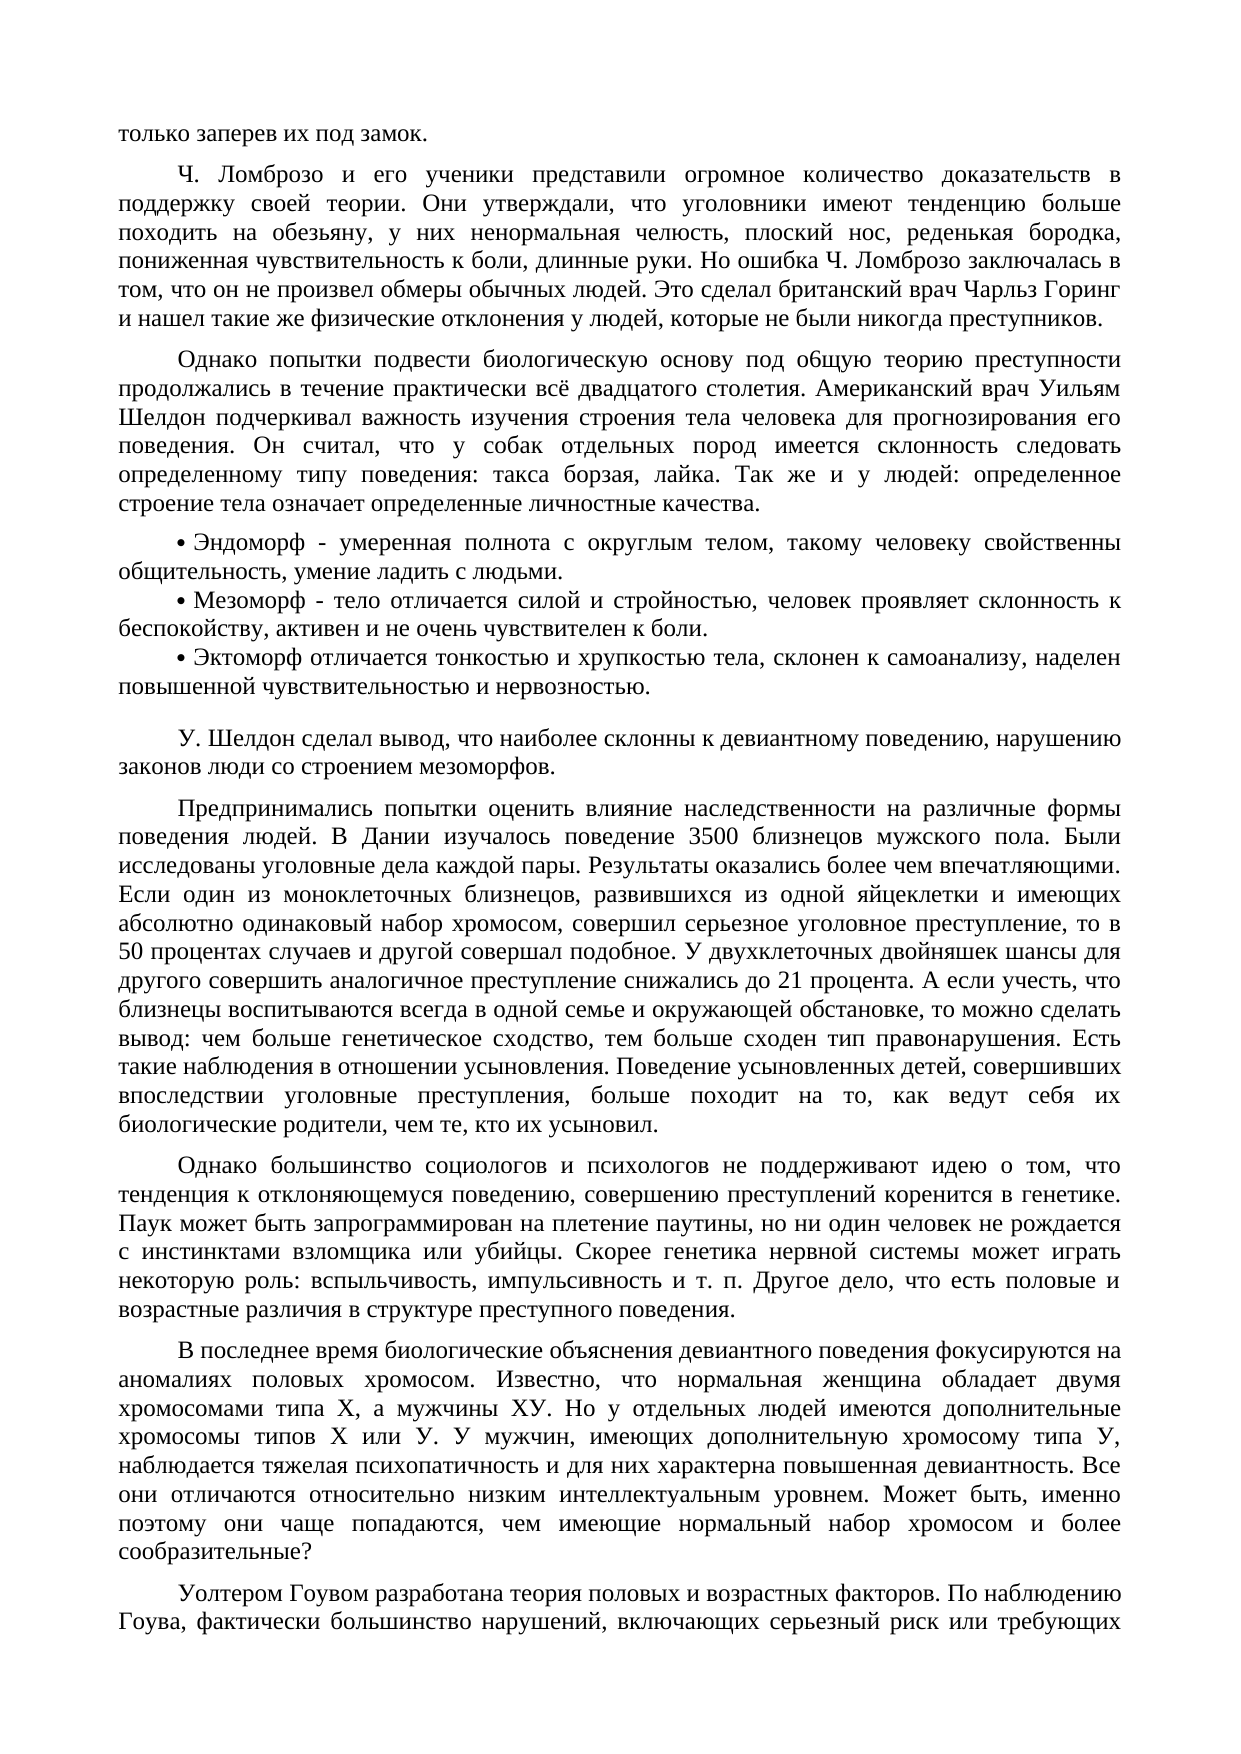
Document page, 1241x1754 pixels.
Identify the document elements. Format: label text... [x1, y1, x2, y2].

text У. Шелдон сделал вывод, что наиболее склонны к девиантному поведению, нарушению законов люди со строением мезоморфов. [118, 723, 1122, 780]
text Предпринимались попытки оценить влияние наследственности на различные формы поведения людей. В Дании изучалось поведение 3500 близнецов мужского пола. Были исследованы уголовные дела каждой пары. Результаты оказались более чем впечатляющими. Если один из моноклеточных близнецов, развившихся из одной яйцеклетки и имеющих абсолютно одинаковый набор хромосом, совершил серьезное уголовное преступление, то в 50 процентах случаев и другой совершал подобное. У двухклеточных двойняшек шансы для другого совершить аналогичное преступление снижались до 21 процента. А если учесть, что близнецы воспитываются всегда в одной семье и окружающей обстановке, то можно сделать вывод: чем больше генетическое сходство, тем больше сходен тип правонарушения. Есть такие наблюдения в отношении усыновления. Поведение усыновленных детей, совершивших впоследствии уголовные преступления, больше походит на то, как ведут себя их биологические родители, чем те, кто их усыновил. [118, 793, 1122, 1138]
text Однако попытки подвести биологическую основу под o6щую теорию преступности продолжались в течение практически всё двадцатого столетия. Американский врач Уильям Шелдон подчеркивал важность изучения строения тела человека для прогнозирования его поведения. Он считал, что у собак отдельных пород имеется склонность следовать определенному типу поведения: такса борзая, лайка. Так же и у людей: определенное строение тела означает определенные личностные качества. [118, 344, 1122, 517]
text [118, 1578, 1122, 1635]
list Эктоморф отличается тонкостью и хрупкостью тела, склонен к самоанализу, наделен повышенной чувствительностью и нервозностью. [118, 642, 1122, 700]
text В последнее время биологические объяснения девиантного поведения фокусируются на аномалиях половых хромосом. Известно, что нормальная женщина обладает двумя хромосомами типа X, а мужчины ХУ. Но у отдельных людей имеются дополнительные хромосомы типов X или У. У мужчин, имеющих дополнительную хромосому типа У, наблюдается тяжелая психопатичность и для них характерна повышенная девиантность. Все они отличаются относительно низким интеллектуальным уровнем. Может быть, именно поэтому они чаще попадаются, чем имеющие нормальный набор хромосом и более сообразительные? [118, 1335, 1122, 1565]
text Однако большинство социологов и психологов не поддерживают идею о том, что тенденция к отклоняющемуся поведению, совершению преступлений коренится в генетике. Паук может быть запрограммирован на плетение паутины, но ни один человек не рождается с инстинктами взломщика или убийцы. Скорее генетика нервной системы может играть некоторую роль: вспыльчивость, импульсивность и т. п. Другое дело, что есть половые и возрастные различия в структуре преступного поведения. [118, 1150, 1122, 1323]
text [118, 118, 1122, 147]
list Мезоморф - тело отличается силой и стройностью, человек проявляет склонность к беспокойству, активен и не очень чувствителен к боли. [118, 585, 1122, 642]
text Ч. Ломброзо и его ученики представили огромное количество доказательств в поддержку своей теории. Они утверждали, что уголовники имеют тенденцию больше походить на обезьяну, у них ненормальная челюсть, плоский нос, реденькая бородка, пониженная чувствительность к боли, длинные руки. Но ошибка Ч. Ломброзо заключалась в том, что он не произвел обмеры обычных людей. Это сделал британский врач Чарльз Горинг и нашел такие же физические отклонения у людей, которые не были никогда преступников. [118, 159, 1122, 332]
list Эндоморф - умеренная полнота с округлым телом, такому человеку свойственны общительность, умение ладить с людьми. [118, 527, 1122, 585]
